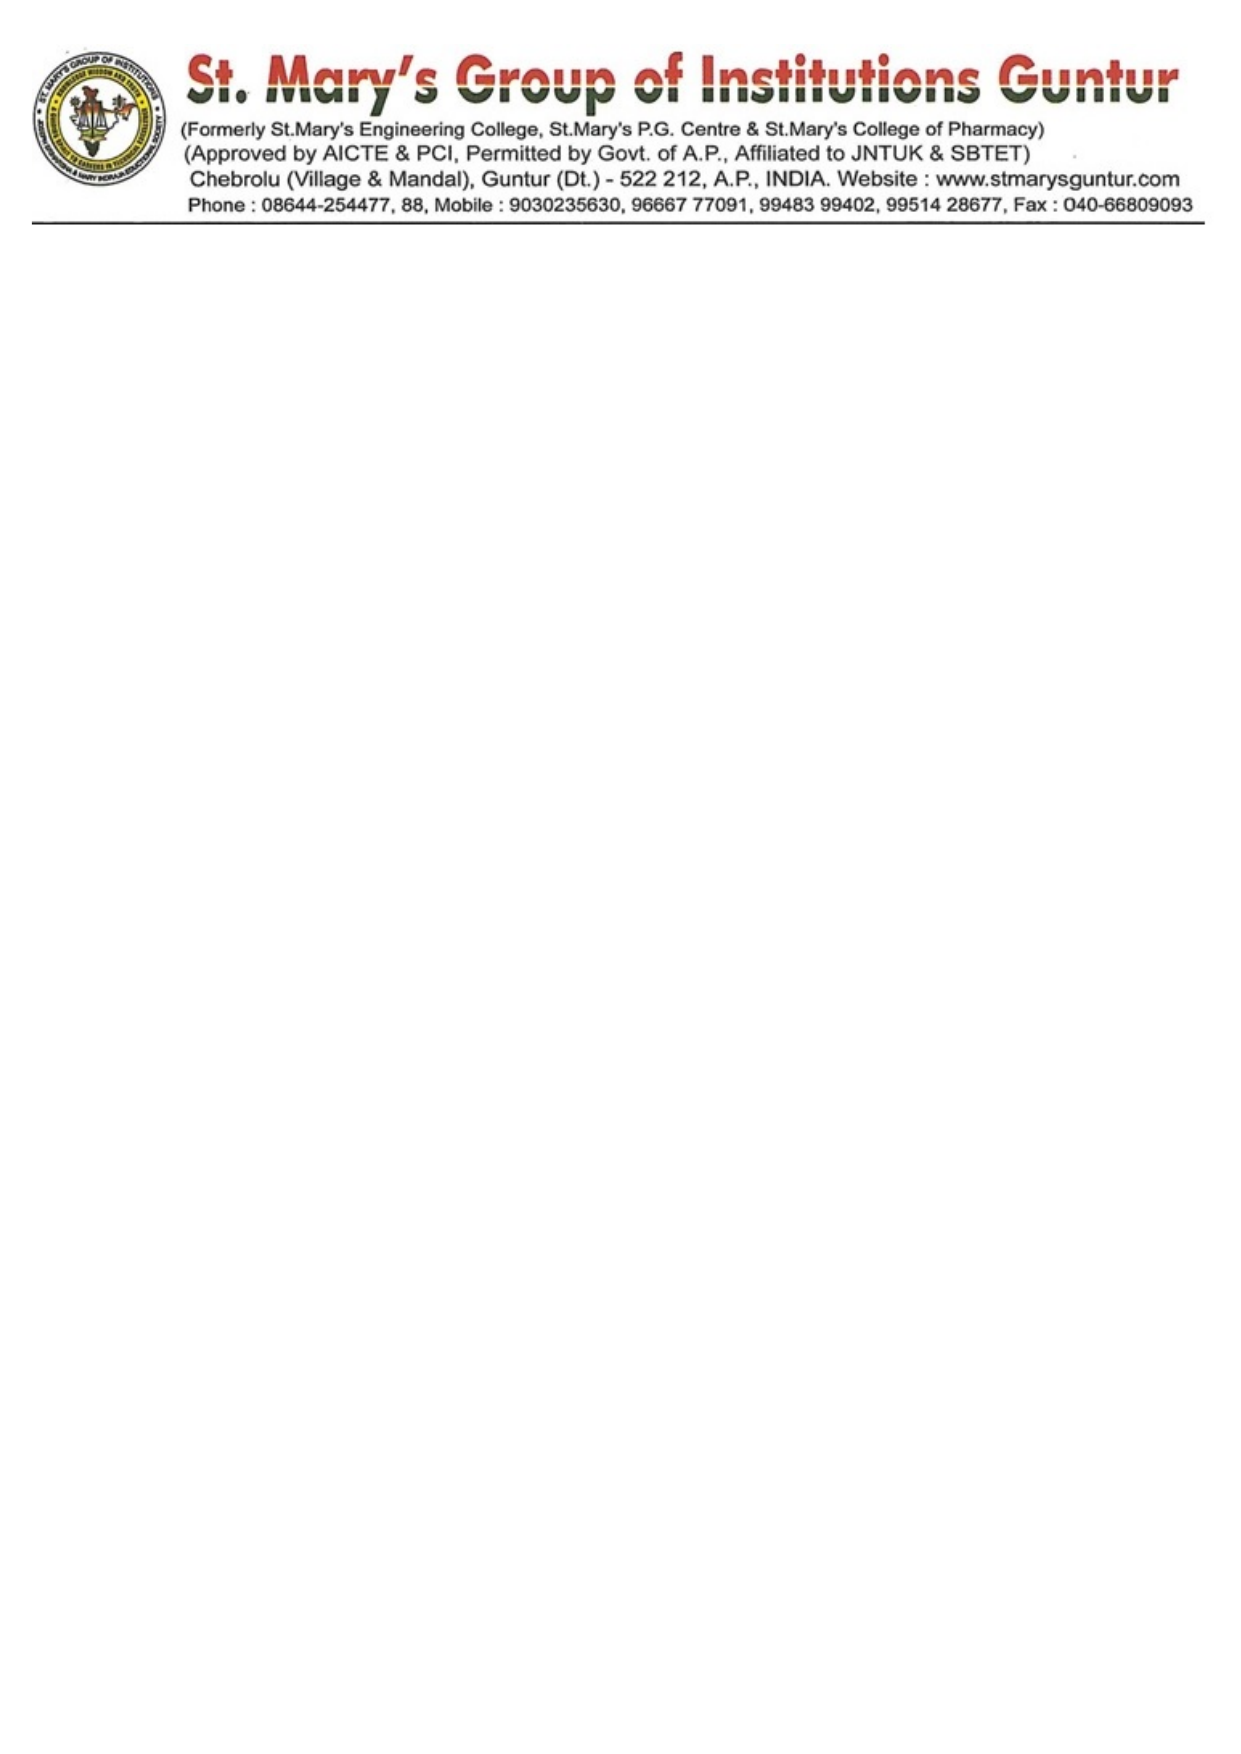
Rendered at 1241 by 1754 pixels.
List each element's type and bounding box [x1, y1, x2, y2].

picture [31, 44, 1218, 228]
